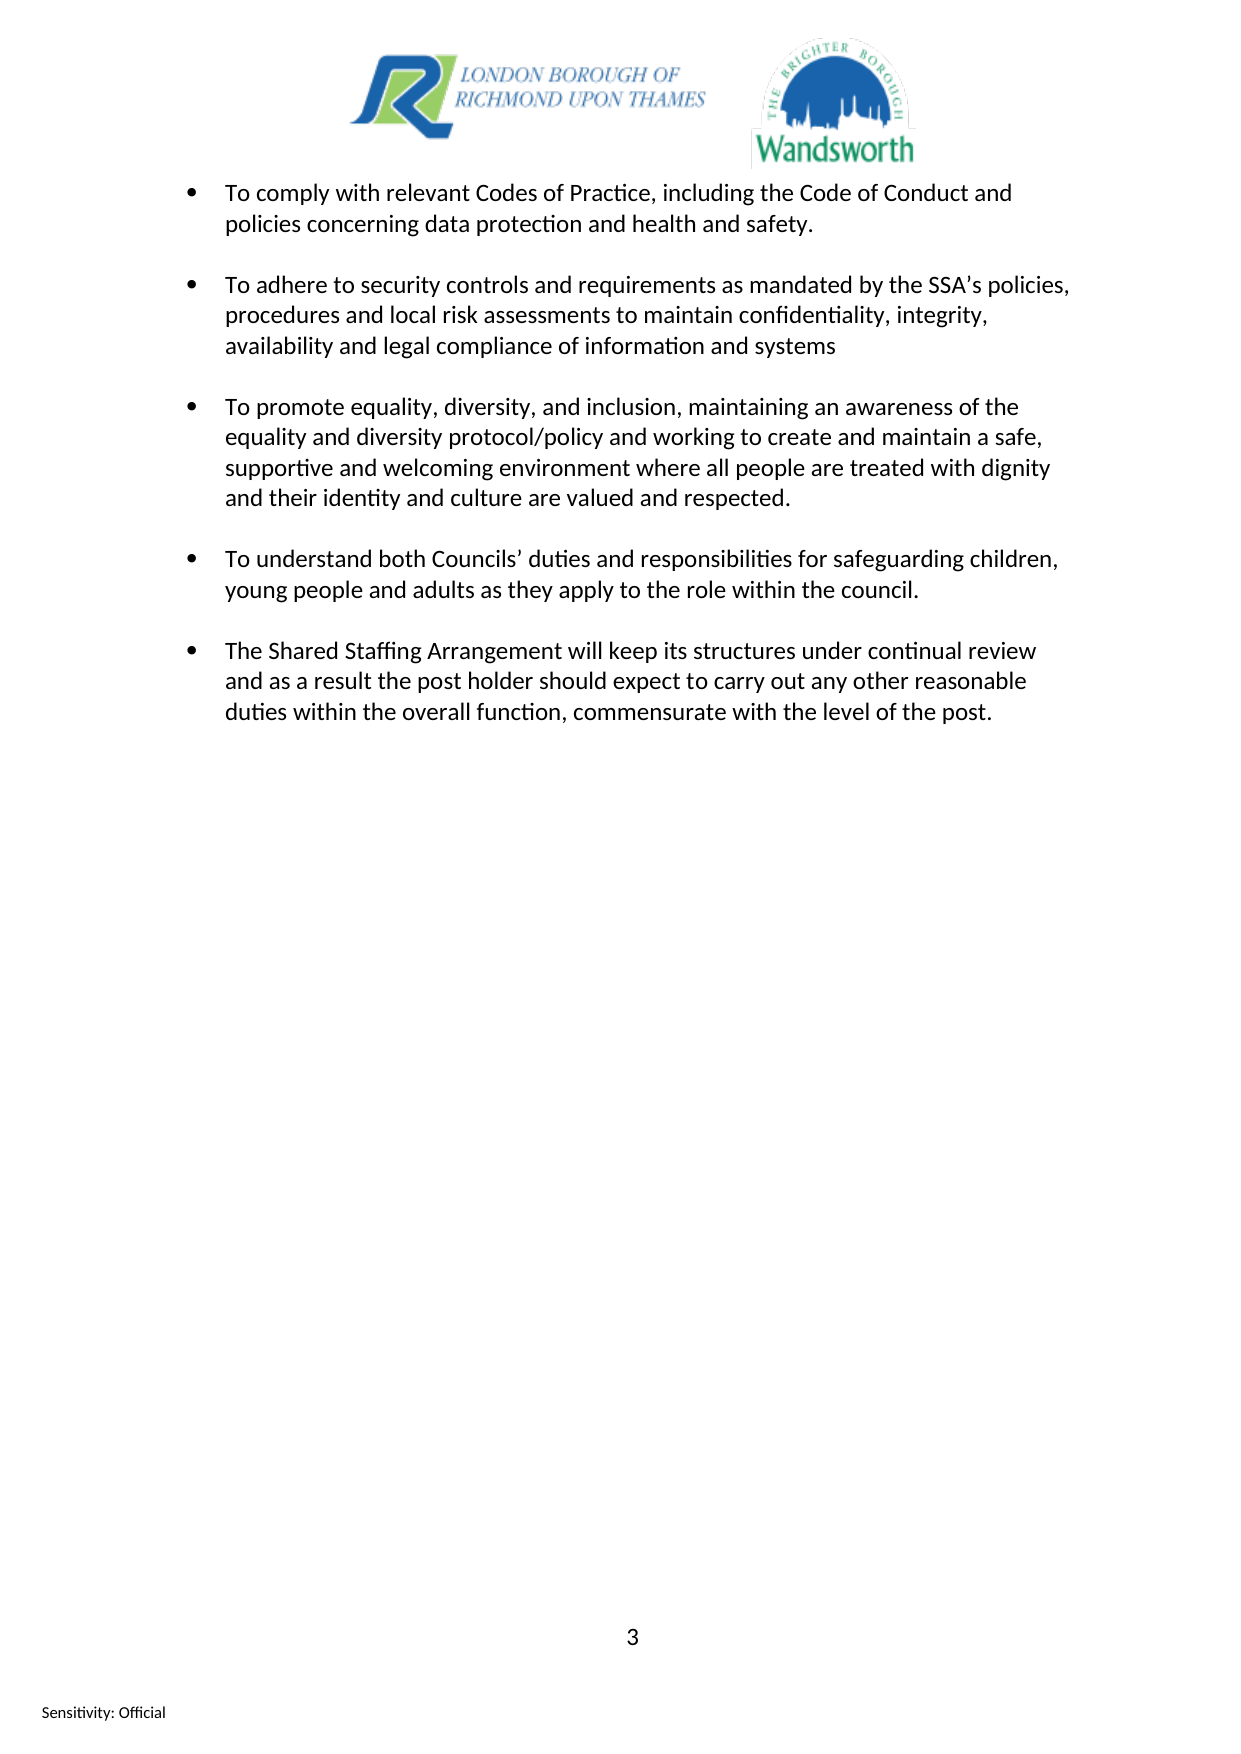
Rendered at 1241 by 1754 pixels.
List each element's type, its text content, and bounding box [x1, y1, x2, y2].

list To understand both Councils’ duties and responsibilities for safeguarding children, young people and adults as they apply to the role within the council. [187, 543, 1078, 604]
list To comply with relevant Codes of Practice, including the Code of Conduct and policies concerning data protection and health and safety. [187, 177, 1078, 238]
list To adhere to security controls and requirements as mandated by the SSA’s policies, procedures and local risk assessments to maintain confidentiality, integrity, availability and legal compliance of information and systems [187, 269, 1078, 360]
list To promote equality, diversity, and inclusion, maintaining an awareness of the equality and diversity protocol/policy and working to create and maintain a safe, supportive and welcoming environment where all people are treated with dignity and their identity and culture are valued and respected. [187, 391, 1078, 513]
list The Shared Staffing Arrangement will keep its structures under continual review and as a result the post holder should expect to carry out any other reasonable duties within the overall function, commensurate with the level of the post. [187, 635, 1078, 727]
